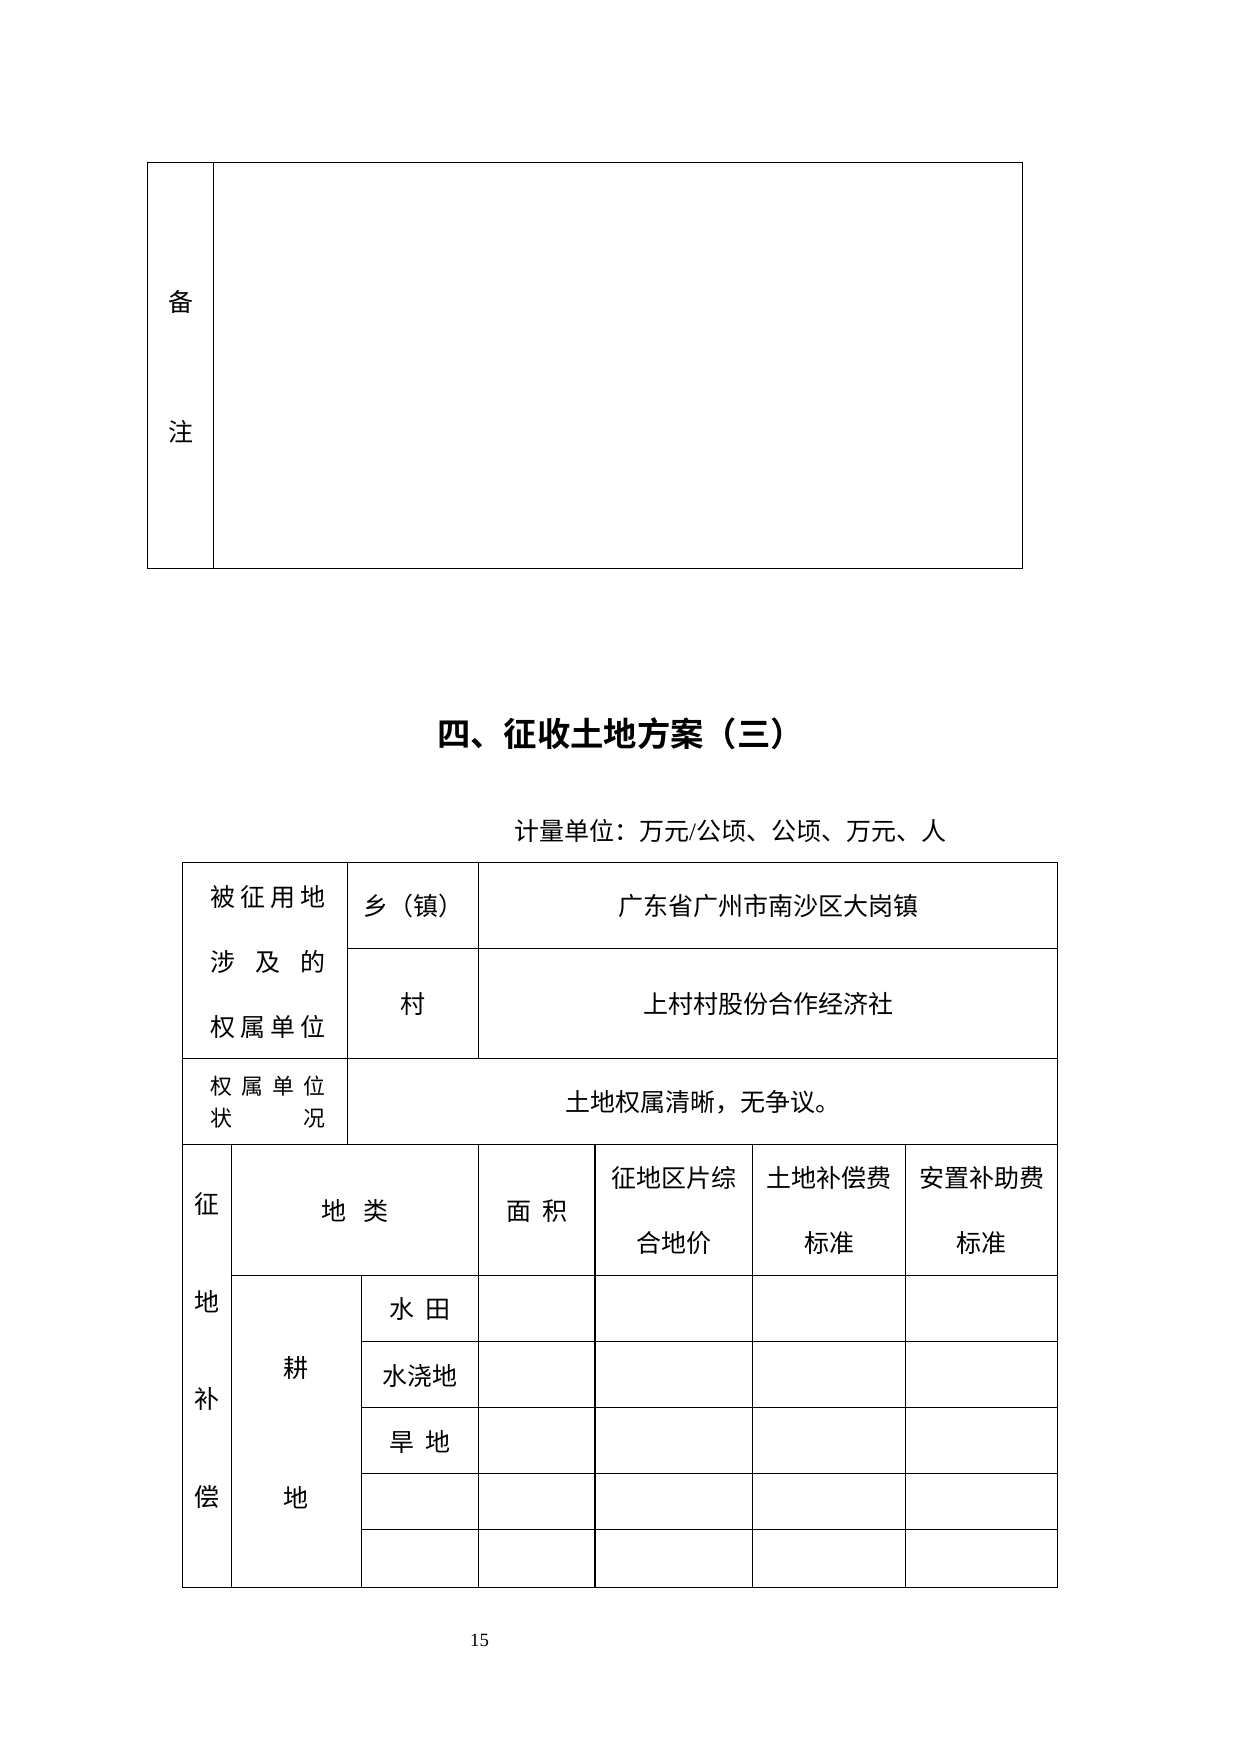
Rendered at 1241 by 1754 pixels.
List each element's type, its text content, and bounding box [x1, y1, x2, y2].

table_cell [753, 1276, 905, 1341]
table_cell 耕 地 [232, 1276, 361, 1587]
table_cell [596, 1276, 752, 1341]
table_cell [479, 1342, 594, 1407]
table_cell 土地补偿费 标准 [753, 1145, 905, 1274]
table_cell [479, 1408, 594, 1473]
table_cell [906, 1342, 1057, 1407]
table_header 乡（镇） [348, 863, 478, 947]
table_header 被征用地 涉及的 权属单位 [183, 863, 347, 1058]
table_cell [362, 1474, 478, 1529]
table_cell [906, 1474, 1057, 1529]
table_cell [906, 1276, 1057, 1341]
table_cell 水 田 [362, 1276, 478, 1341]
table_cell 安置补助费标准 [906, 1145, 1057, 1274]
table_cell 村 [348, 949, 478, 1058]
table_cell [596, 1474, 752, 1529]
table_cell [906, 1408, 1057, 1473]
table_cell [596, 1530, 752, 1587]
table_cell [753, 1530, 905, 1587]
table_cell [906, 1530, 1057, 1587]
table_cell 征地区片综合地价 [596, 1145, 752, 1274]
table_cell 征 地 补 偿 费 用 标 准 [183, 1145, 231, 1587]
table_cell 面 积 [479, 1145, 594, 1274]
table_cell 备 注 [148, 163, 213, 568]
table_cell [753, 1474, 905, 1529]
table_cell 旱 地 [362, 1408, 478, 1473]
table_cell [596, 1342, 752, 1407]
table_cell 权属单位 状况 [183, 1059, 347, 1143]
table_cell [479, 1474, 594, 1529]
table_header 广东省广州市南沙区大岗镇 [479, 863, 1057, 947]
table_cell [362, 1530, 478, 1587]
table_cell [479, 1276, 594, 1341]
text 四、征收土地方案（三） [148, 699, 1093, 764]
table_cell 土地权属清晰，无争议。 [348, 1059, 1057, 1143]
table_cell [596, 1408, 752, 1473]
table_cell [479, 1530, 594, 1587]
table_cell 上村村股份合作经济社 [479, 949, 1057, 1058]
text 计量单位：万元/公顷、公顷、万元、人 [148, 797, 1093, 862]
table_cell 水浇地 [362, 1342, 478, 1407]
table_cell [214, 163, 1022, 568]
table_cell 地 类 [232, 1145, 478, 1274]
table_cell [753, 1408, 905, 1473]
table_cell [753, 1342, 905, 1407]
